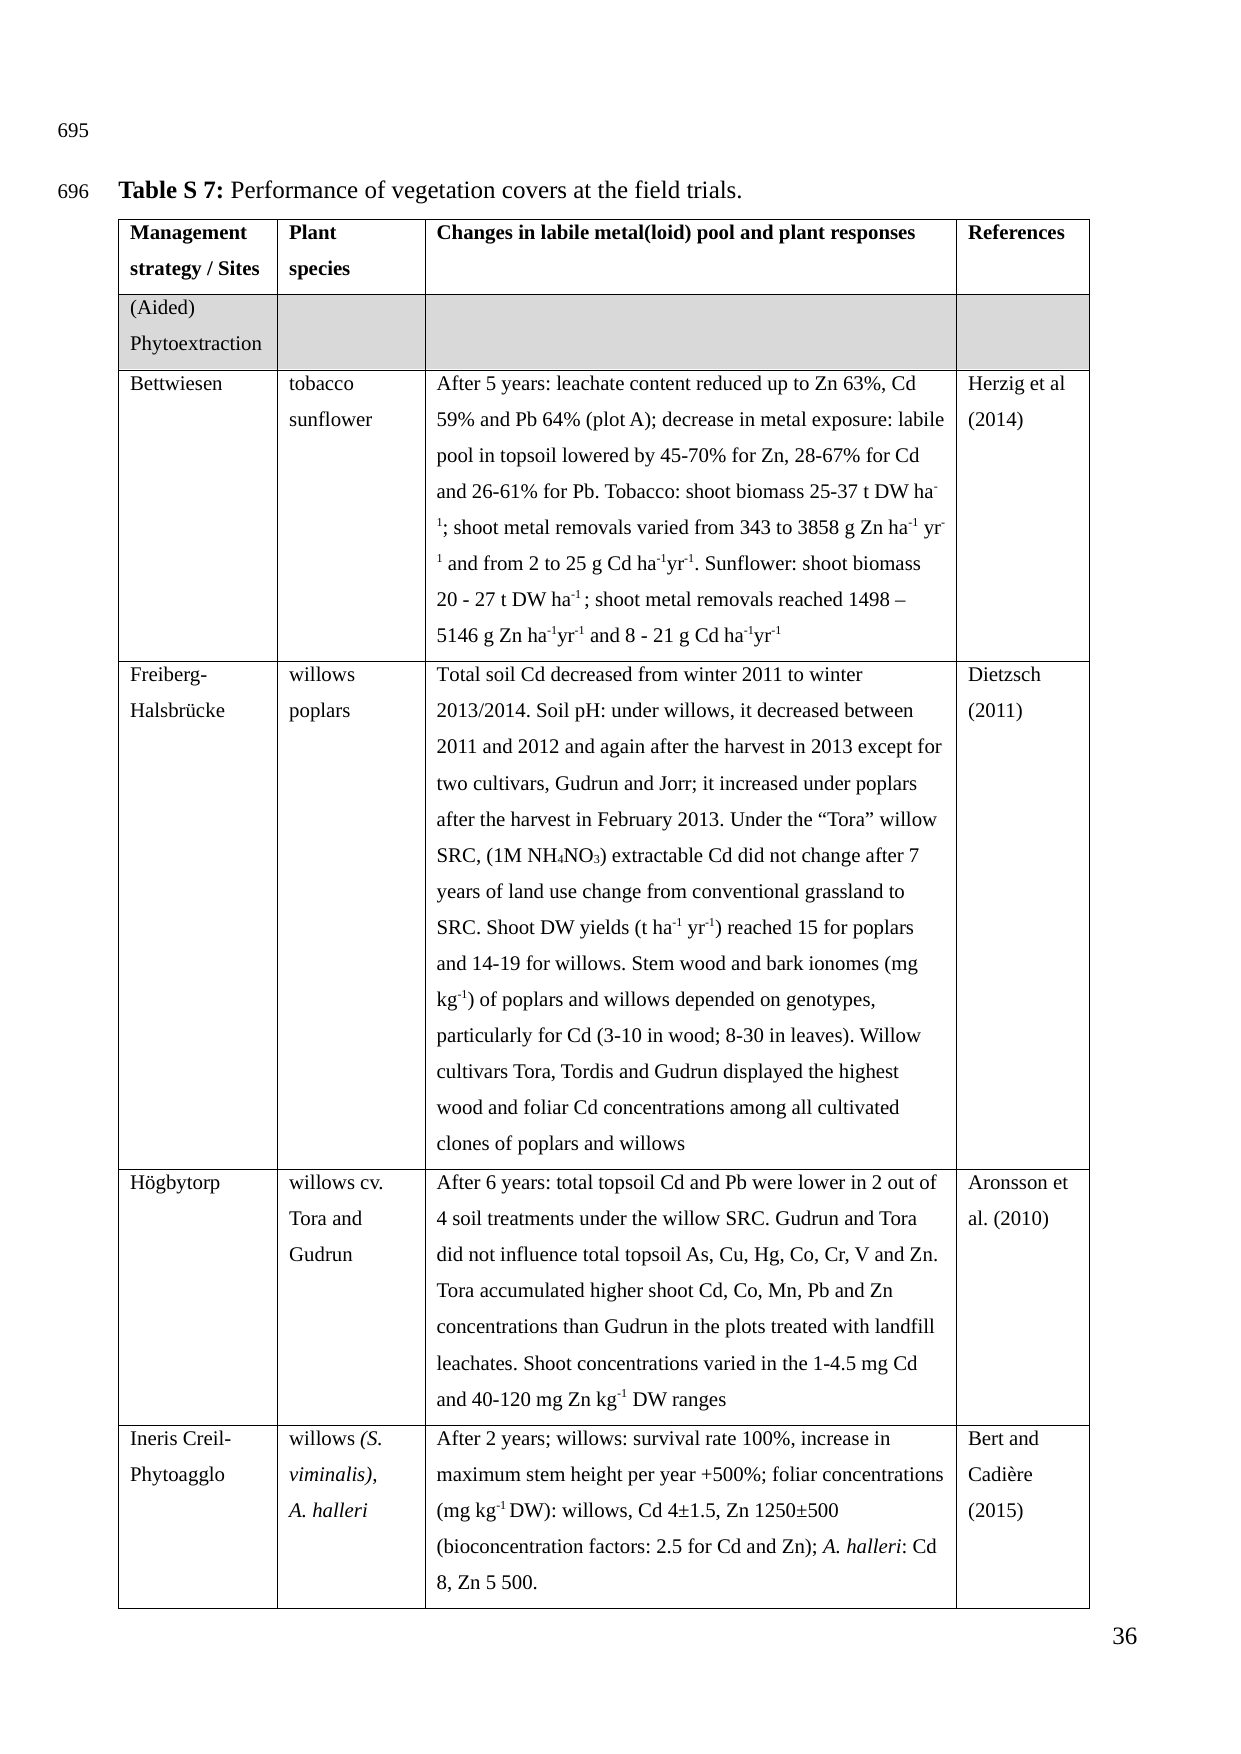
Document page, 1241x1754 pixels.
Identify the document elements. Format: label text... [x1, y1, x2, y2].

table_cell Ineris Creil-Phytoagglo [119, 1426, 277, 1608]
table_cell After 6 years: total topsoil Cd and Pb were lower in 2 out of 4 soil treatments under the willow SRC. Gudrun and Tora did not influence total topsoil As, Cu, Hg, Co, Cr, V and Zn. Tora accumulated higher shoot Cd, Co, Mn, Pb and Zn concentrations than Gudrun in the plots treated with landfill leachates. Shoot concentrations varied in the 1-4.5 mg Cd and 40-120 mg Zn kg-1 DW ranges [426, 1170, 956, 1425]
table_cell Bert and Cadière (2015) [957, 1426, 1089, 1608]
table_cell Bettwiesen [119, 371, 277, 661]
table_cell Total soil Cd decreased from winter 2011 to winter 2013/2014. Soil pH: under willows, it decreased between 2011 and 2012 and again after the harvest in 2013 except for two cultivars, Gudrun and Jorr; it increased under poplars after the harvest in February 2013. Under the “Tora” willow SRC, (1M NH4NO3) extractable Cd did not change after 7 years of land use change from conventional grassland to SRC. Shoot DW yields (t ha-1 yr-1) reached 15 for poplars and 14-19 for willows. Stem wood and bark ionomes (mg kg-1) of poplars and willows depended on genotypes, particularly for Cd (3-10 in wood; 8-30 in leaves). Willow cultivars Tora, Tordis and Gudrun displayed the highest wood and foliar Cd concentrations among all cultivated clones of poplars and willows [426, 662, 956, 1169]
table_cell Herzig et al (2014) [957, 371, 1089, 661]
table_header Changes in labile metal(loid) pool and plant responses [426, 220, 956, 294]
table_cell [426, 295, 956, 369]
table_cell [957, 295, 1089, 369]
table_header References [957, 220, 1089, 294]
table_cell After 5 years: leachate content reduced up to Zn 63%, Cd 59% and Pb 64% (plot A); decrease in metal exposure: labile pool in topsoil lowered by 45-70% for Zn, 28-67% for Cd and 26-61% for Pb. Tobacco: shoot biomass 25-37 t DW ha-1; shoot metal removals varied from 343 to 3858 g Zn ha-1 yr-1 and from 2 to 25 g Cd ha-1yr-1. Sunflower: shoot biomass 20 - 27 t DW ha-1 ; shoot metal removals reached 1498 – 5146 g Zn ha-1yr-1 and 8 - 21 g Cd ha-1yr-1 [426, 371, 956, 661]
table_cell willows poplars [278, 662, 425, 1169]
table_cell Högbytorp [119, 1170, 277, 1425]
table_cell Aronsson et al. (2010) [957, 1170, 1089, 1425]
table_cell willows (S. viminalis), A. halleri [278, 1426, 425, 1608]
table_cell Freiberg-Halsbrücke [119, 662, 277, 1169]
table_cell tobacco sunflower [278, 371, 425, 661]
text Table S 7: Performance of vegetation covers at the field trials. [118, 176, 1137, 204]
table_header Management strategy / Sites [119, 220, 277, 294]
table_cell willows cv. Tora and Gudrun [278, 1170, 425, 1425]
table_cell (Aided) Phytoextraction [119, 295, 277, 369]
table_cell After 2 years; willows: survival rate 100%, increase in maximum stem height per year +500%; foliar concentrations (mg kg-1 DW): willows, Cd 4±1.5, Zn 1250±500 (bioconcentration factors: 2.5 for Cd and Zn); A. halleri: Cd 8, Zn 5 500. [426, 1426, 956, 1608]
table_cell Dietzsch (2011) [957, 662, 1089, 1169]
table_cell [278, 295, 425, 369]
table_header Plant species [278, 220, 425, 294]
